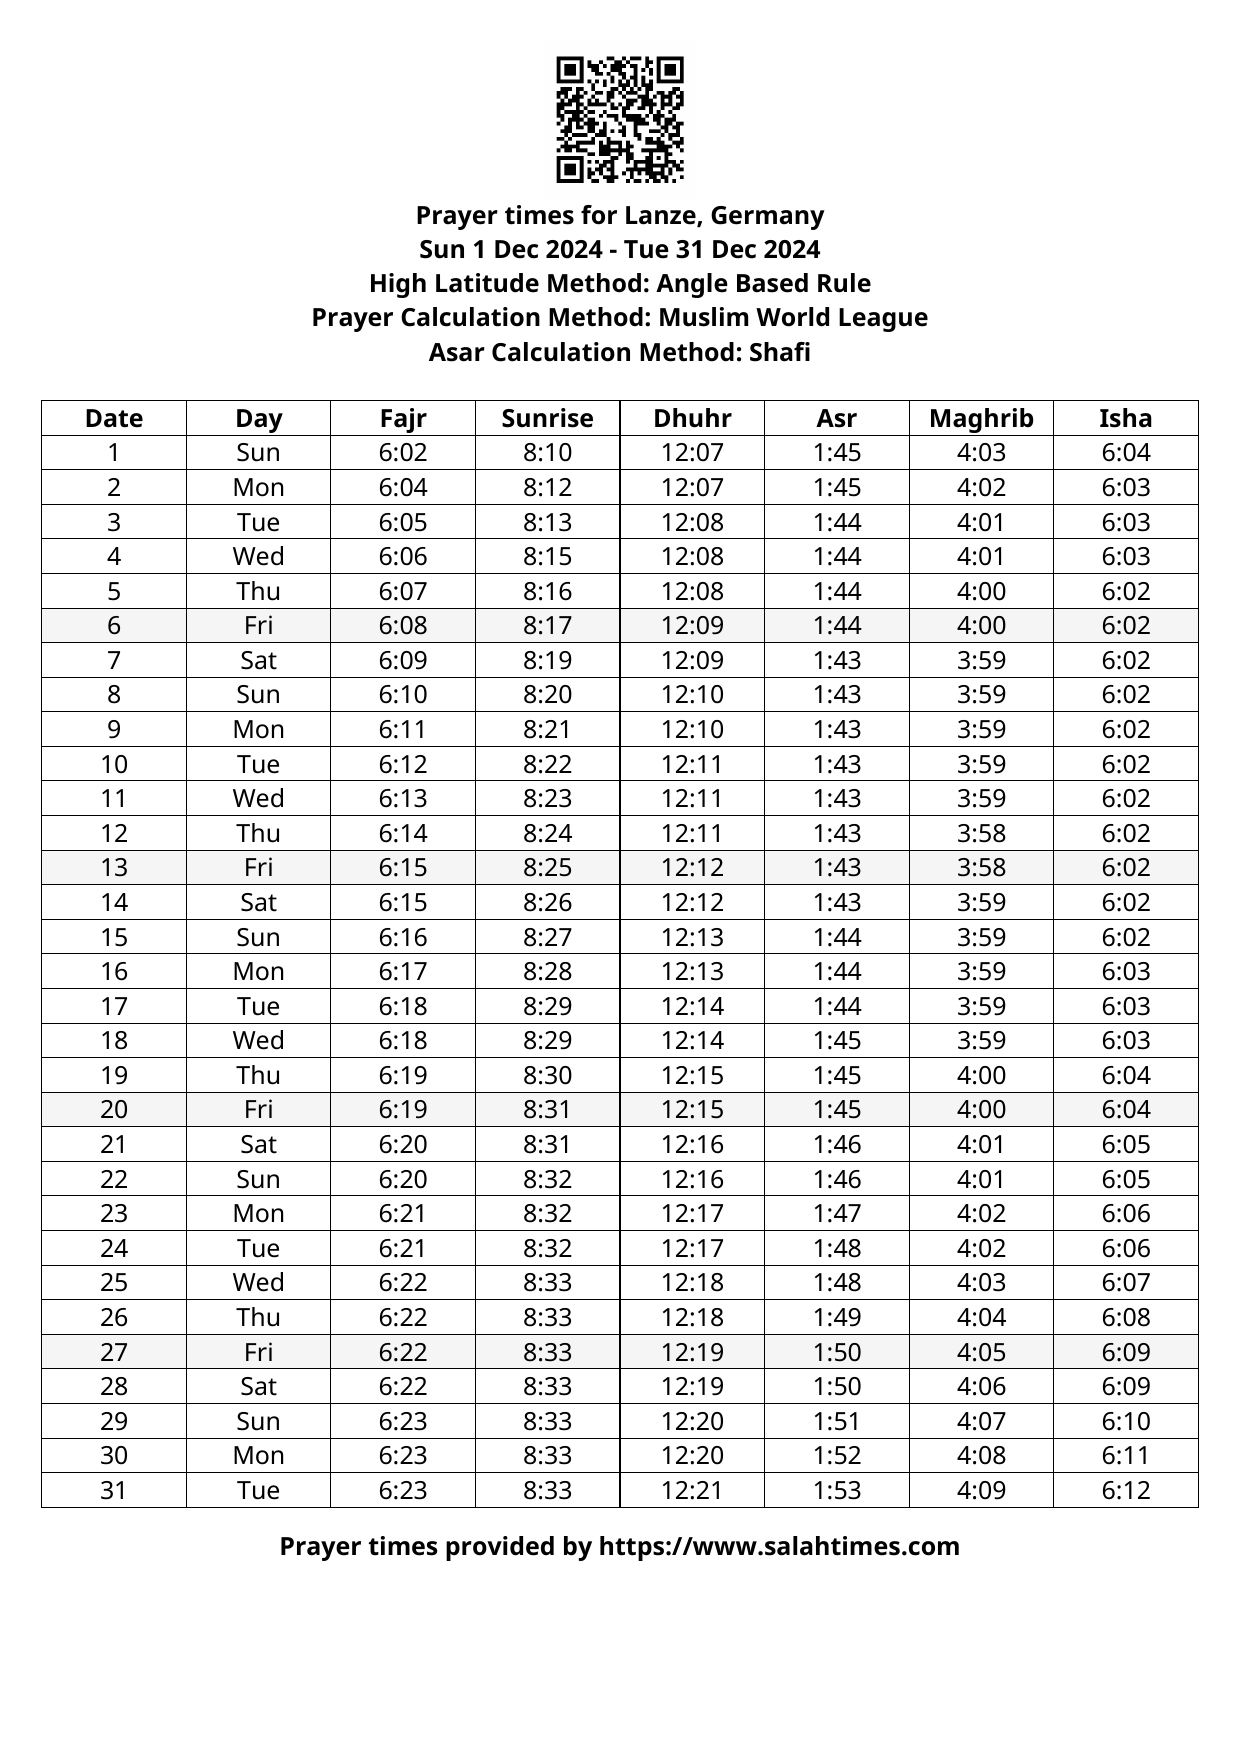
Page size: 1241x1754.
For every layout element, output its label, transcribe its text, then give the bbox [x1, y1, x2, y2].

table_cell 12:08 [621, 539, 764, 573]
table_cell 12:14 [621, 989, 764, 1022]
table_cell 3:58 [910, 816, 1053, 849]
table_cell 6:15 [331, 885, 475, 919]
table_cell Mon [187, 470, 330, 504]
table_cell 3:59 [910, 781, 1053, 815]
table_cell 22 [42, 1162, 186, 1195]
table_cell 1:52 [765, 1439, 909, 1472]
table_cell 1:45 [765, 1093, 909, 1126]
table_cell 12:10 [621, 712, 764, 746]
table_cell 4:04 [910, 1300, 1053, 1334]
table_cell Sun [187, 1404, 330, 1437]
table_cell 6:20 [331, 1127, 475, 1161]
table_cell 6:17 [331, 954, 475, 988]
table_cell 4:02 [910, 470, 1053, 504]
table_cell 29 [42, 1404, 186, 1437]
table_cell Sun [187, 1162, 330, 1195]
table_cell Sun [187, 678, 330, 711]
table_cell Tue [187, 989, 330, 1022]
table_cell 1:44 [765, 539, 909, 573]
table_cell 6:02 [1054, 885, 1198, 919]
table_cell 6:02 [331, 436, 475, 469]
table_cell 3:59 [910, 920, 1053, 953]
table_cell 12:13 [621, 954, 764, 988]
table_cell 12:20 [621, 1439, 764, 1472]
table_cell 6:15 [331, 851, 475, 884]
table_cell 4:02 [910, 1196, 1053, 1230]
table_cell 28 [42, 1369, 186, 1403]
table_cell 3:59 [910, 712, 1053, 746]
table_cell Fri [187, 609, 330, 642]
table_cell 12:10 [621, 678, 764, 711]
table_cell 12:19 [621, 1369, 764, 1403]
table_cell Sun [187, 436, 330, 469]
table_cell 3:58 [910, 851, 1053, 884]
table_cell 1:43 [765, 851, 909, 884]
table_cell 1:47 [765, 1196, 909, 1230]
table_cell 19 [42, 1058, 186, 1092]
table_cell 3:59 [910, 747, 1053, 780]
table_cell 6:06 [1054, 1231, 1198, 1264]
table_cell 1:44 [765, 574, 909, 607]
table_cell 6:20 [331, 1162, 475, 1195]
table_header Isha [1054, 401, 1198, 434]
table_cell 1:43 [765, 885, 909, 919]
table_cell 6:22 [331, 1335, 475, 1368]
table_cell 1:43 [765, 816, 909, 849]
table_cell 15 [42, 920, 186, 953]
table_cell 1:45 [765, 1058, 909, 1092]
table_header Date [42, 401, 186, 434]
table_cell 20 [42, 1093, 186, 1126]
table_cell 4:03 [910, 1266, 1053, 1299]
table_cell Mon [187, 712, 330, 746]
table_cell Tue [187, 747, 330, 780]
table_cell Fri [187, 1093, 330, 1126]
table_cell 24 [42, 1231, 186, 1264]
table_cell Wed [187, 1024, 330, 1057]
table_cell 6:23 [331, 1473, 475, 1507]
table_cell 6:18 [331, 1024, 475, 1057]
table_cell 8:25 [476, 851, 619, 884]
table_cell 6:10 [1054, 1404, 1198, 1437]
table_cell 4:00 [910, 1093, 1053, 1126]
text Sun 1 Dec 2024 - Tue 31 Dec 2024 [42, 232, 1198, 266]
table_cell 1:45 [765, 1024, 909, 1057]
table_cell Tue [187, 505, 330, 538]
table_cell 8:33 [476, 1439, 619, 1472]
table_cell 6:22 [331, 1266, 475, 1299]
table_cell 8:21 [476, 712, 619, 746]
table_cell 8:20 [476, 678, 619, 711]
table_cell 12:08 [621, 505, 764, 538]
table_cell 8:12 [476, 470, 619, 504]
table_cell 1:48 [765, 1266, 909, 1299]
table_cell 6:21 [331, 1196, 475, 1230]
table_cell Sat [187, 1369, 330, 1403]
table_cell 12:07 [621, 470, 764, 504]
table_cell 4:01 [910, 1127, 1053, 1161]
table_cell Sun [187, 920, 330, 953]
table_cell 6:07 [331, 574, 475, 607]
table_cell 12:11 [621, 747, 764, 780]
table_cell 6:03 [1054, 470, 1198, 504]
table_cell 8:30 [476, 1058, 619, 1092]
table_cell 1:46 [765, 1127, 909, 1161]
table_cell 8:10 [476, 436, 619, 469]
table_cell Wed [187, 781, 330, 815]
table_cell 3 [42, 505, 186, 538]
table_cell 8:15 [476, 539, 619, 573]
table_cell 6:05 [331, 505, 475, 538]
picture [542, 41, 699, 198]
table_cell 1:44 [765, 505, 909, 538]
table_cell 6:03 [1054, 1024, 1198, 1057]
table_cell 4:01 [910, 539, 1053, 573]
table_cell 8:24 [476, 816, 619, 849]
table_cell 4:00 [910, 574, 1053, 607]
table_cell 8:23 [476, 781, 619, 815]
table_header Dhuhr [621, 401, 764, 434]
text Prayer times for Lanze, Germany [42, 198, 1198, 232]
text Asar Calculation Method: Shafi [42, 334, 1198, 368]
table_header Asr [765, 401, 909, 434]
table_cell Sat [187, 1127, 330, 1161]
table_cell 6:13 [331, 781, 475, 815]
table_cell 12:18 [621, 1266, 764, 1299]
table_cell 6:02 [1054, 816, 1198, 849]
table_cell 13 [42, 851, 186, 884]
table_cell 8:31 [476, 1127, 619, 1161]
table_cell 4 [42, 539, 186, 573]
table_cell 6:08 [1054, 1300, 1198, 1334]
table_cell 1:44 [765, 989, 909, 1022]
table_cell 6:02 [1054, 678, 1198, 711]
table_cell 1:44 [765, 920, 909, 953]
table_cell 6:10 [331, 678, 475, 711]
table_cell 3:59 [910, 678, 1053, 711]
table_cell 1:48 [765, 1231, 909, 1264]
table_cell 8:16 [476, 574, 619, 607]
table_cell 4:08 [910, 1439, 1053, 1472]
table_cell 6:02 [1054, 609, 1198, 642]
table_header Day [187, 401, 330, 434]
table_cell 6:12 [331, 747, 475, 780]
table_cell 3:59 [910, 643, 1053, 677]
table_cell 8:13 [476, 505, 619, 538]
table_cell 6:23 [331, 1404, 475, 1437]
table_cell 6:02 [1054, 643, 1198, 677]
table_cell 12:21 [621, 1473, 764, 1507]
table_cell 6:07 [1054, 1266, 1198, 1299]
table_cell 4:00 [910, 609, 1053, 642]
table_cell 4:01 [910, 505, 1053, 538]
table_header Fajr [331, 401, 475, 434]
table_cell 6:03 [1054, 505, 1198, 538]
table_cell 6:03 [1054, 539, 1198, 573]
table_cell 4:05 [910, 1335, 1053, 1368]
table_cell 2 [42, 470, 186, 504]
table_cell 6:02 [1054, 851, 1198, 884]
table_cell 8:33 [476, 1266, 619, 1299]
table_cell 6:03 [1054, 989, 1198, 1022]
table_cell 26 [42, 1300, 186, 1334]
table_cell 8:33 [476, 1335, 619, 1368]
table_header Maghrib [910, 401, 1053, 434]
table_cell 1:44 [765, 609, 909, 642]
table_cell 1:43 [765, 678, 909, 711]
table_header Sunrise [476, 401, 619, 434]
table_cell 17 [42, 989, 186, 1022]
table_cell 4:09 [910, 1473, 1053, 1507]
table_cell Sat [187, 885, 330, 919]
text High Latitude Method: Angle Based Rule [42, 266, 1198, 300]
table_cell 1:43 [765, 643, 909, 677]
text Prayer times provided by https://www.salahtimes.com [42, 1528, 1198, 1563]
table_cell 8:33 [476, 1473, 619, 1507]
table_cell 6:02 [1054, 712, 1198, 746]
text Prayer Calculation Method: Muslim World League [42, 300, 1198, 334]
table_cell 3:59 [910, 989, 1053, 1022]
table_cell Mon [187, 954, 330, 988]
table_cell 6:11 [1054, 1439, 1198, 1472]
table_cell 6:06 [331, 539, 475, 573]
table_cell Mon [187, 1439, 330, 1472]
table_cell 6:11 [331, 712, 475, 746]
table_cell 12:18 [621, 1300, 764, 1334]
table_cell 1:43 [765, 781, 909, 815]
table_cell 8:29 [476, 989, 619, 1022]
table_cell Fri [187, 1335, 330, 1368]
table_cell 6:02 [1054, 574, 1198, 607]
table_cell 8:29 [476, 1024, 619, 1057]
table_cell 12:16 [621, 1127, 764, 1161]
table_cell 6:03 [1054, 954, 1198, 988]
table_cell 4:01 [910, 1162, 1053, 1195]
table_cell 14 [42, 885, 186, 919]
table_cell Fri [187, 851, 330, 884]
table_cell 4:07 [910, 1404, 1053, 1437]
table_cell 12:20 [621, 1404, 764, 1437]
table_cell 1 [42, 436, 186, 469]
table_cell Tue [187, 1231, 330, 1264]
table_cell 6:16 [331, 920, 475, 953]
table_cell 6:09 [331, 643, 475, 677]
table_cell 6:06 [1054, 1196, 1198, 1230]
table_cell 6:09 [1054, 1369, 1198, 1403]
table_cell 6:22 [331, 1300, 475, 1334]
table_cell 12:13 [621, 920, 764, 953]
table_cell 12:14 [621, 1024, 764, 1057]
table_cell 8:27 [476, 920, 619, 953]
table_cell 12:19 [621, 1335, 764, 1368]
table_cell 6:19 [331, 1093, 475, 1126]
table_cell 27 [42, 1335, 186, 1368]
table_cell 6:18 [331, 989, 475, 1022]
table_cell 6 [42, 609, 186, 642]
table_cell Tue [187, 1473, 330, 1507]
table_cell Thu [187, 1300, 330, 1334]
table_cell 21 [42, 1127, 186, 1161]
table_cell 3:59 [910, 954, 1053, 988]
table_cell 8:22 [476, 747, 619, 780]
table_cell 6:21 [331, 1231, 475, 1264]
table_cell 1:51 [765, 1404, 909, 1437]
table_cell 6:04 [1054, 1093, 1198, 1126]
table_cell 6:02 [1054, 920, 1198, 953]
table_cell 9 [42, 712, 186, 746]
table_cell 16 [42, 954, 186, 988]
table_cell 8:32 [476, 1196, 619, 1230]
table_cell 1:43 [765, 747, 909, 780]
table_cell 1:45 [765, 436, 909, 469]
table_cell 1:46 [765, 1162, 909, 1195]
table_cell 1:43 [765, 712, 909, 746]
table_cell 8:26 [476, 885, 619, 919]
table_cell Thu [187, 1058, 330, 1092]
table_cell 6:05 [1054, 1162, 1198, 1195]
table_cell 10 [42, 747, 186, 780]
table_cell 6:14 [331, 816, 475, 849]
table_cell 5 [42, 574, 186, 607]
table_cell 4:02 [910, 1231, 1053, 1264]
table_cell 6:05 [1054, 1127, 1198, 1161]
table_cell 12:15 [621, 1058, 764, 1092]
table_cell 6:12 [1054, 1473, 1198, 1507]
table_cell 8:31 [476, 1093, 619, 1126]
table_cell 6:02 [1054, 781, 1198, 815]
table_cell Sat [187, 643, 330, 677]
table_cell 12:09 [621, 643, 764, 677]
table_cell 8:33 [476, 1404, 619, 1437]
table_cell 8:33 [476, 1369, 619, 1403]
table_cell 6:04 [1054, 436, 1198, 469]
table_cell 12:17 [621, 1196, 764, 1230]
table_cell 12:07 [621, 436, 764, 469]
table_cell 6:08 [331, 609, 475, 642]
table_cell 31 [42, 1473, 186, 1507]
table_cell 12:09 [621, 609, 764, 642]
table_cell 8:28 [476, 954, 619, 988]
table_cell 3:59 [910, 885, 1053, 919]
table_cell 1:44 [765, 954, 909, 988]
table_cell 8:32 [476, 1231, 619, 1264]
table_cell Thu [187, 574, 330, 607]
table_cell Mon [187, 1196, 330, 1230]
table_cell 8:19 [476, 643, 619, 677]
table_cell 8:32 [476, 1162, 619, 1195]
table_cell 23 [42, 1196, 186, 1230]
table_cell 18 [42, 1024, 186, 1057]
table_cell 12:12 [621, 885, 764, 919]
table_cell 6:04 [331, 470, 475, 504]
table_cell 12:11 [621, 781, 764, 815]
table_cell 12:15 [621, 1093, 764, 1126]
table_cell 3:59 [910, 1024, 1053, 1057]
table_cell 1:45 [765, 470, 909, 504]
table_cell 12 [42, 816, 186, 849]
table_cell 4:00 [910, 1058, 1053, 1092]
table_cell 6:09 [1054, 1335, 1198, 1368]
table_cell 6:04 [1054, 1058, 1198, 1092]
table_cell 1:49 [765, 1300, 909, 1334]
table_cell 7 [42, 643, 186, 677]
table_cell 1:50 [765, 1369, 909, 1403]
table_cell 12:12 [621, 851, 764, 884]
table_cell 8:33 [476, 1300, 619, 1334]
table_cell 1:53 [765, 1473, 909, 1507]
table_cell 8:17 [476, 609, 619, 642]
table_cell 12:17 [621, 1231, 764, 1264]
table_cell 1:50 [765, 1335, 909, 1368]
table_cell 6:23 [331, 1439, 475, 1472]
table_cell 12:08 [621, 574, 764, 607]
table_cell 12:16 [621, 1162, 764, 1195]
table_cell 25 [42, 1266, 186, 1299]
table_cell 4:06 [910, 1369, 1053, 1403]
table_cell 6:22 [331, 1369, 475, 1403]
table_cell 4:03 [910, 436, 1053, 469]
table_cell Wed [187, 539, 330, 573]
table_cell 30 [42, 1439, 186, 1472]
table_cell 11 [42, 781, 186, 815]
table_cell Wed [187, 1266, 330, 1299]
table_cell 6:02 [1054, 747, 1198, 780]
table_cell 12:11 [621, 816, 764, 849]
table_cell Thu [187, 816, 330, 849]
table_cell 8 [42, 678, 186, 711]
table_cell 6:19 [331, 1058, 475, 1092]
